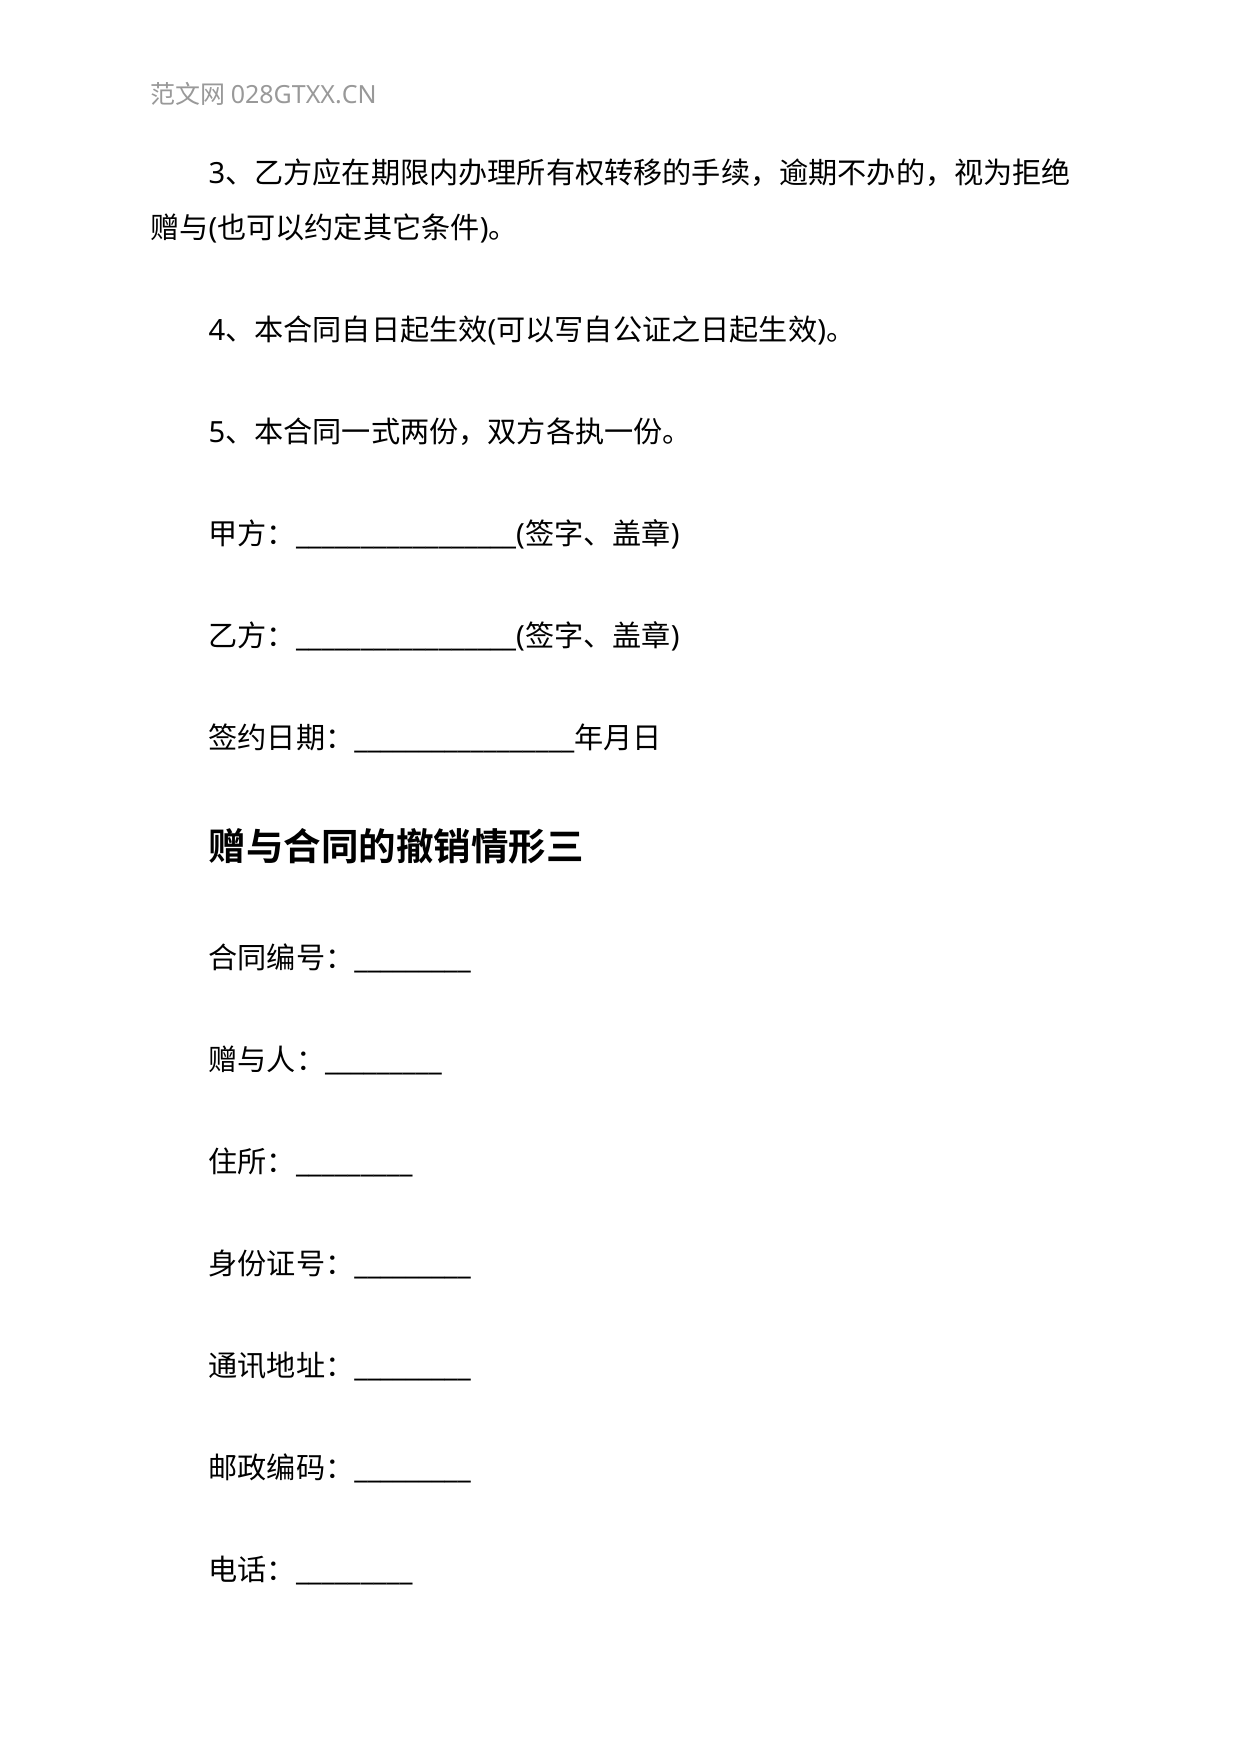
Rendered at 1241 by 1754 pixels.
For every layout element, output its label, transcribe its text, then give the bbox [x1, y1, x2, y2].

text 赠与合同的撤销情形三 [150, 817, 1090, 871]
text 5、本合同一式两份，双方各执一份。 [150, 409, 1090, 451]
text 赠与人：_________ [150, 1036, 1090, 1079]
text 乙方：_________________(签字、盖章) [150, 613, 1090, 655]
text 签约日期：_________________年月日 [150, 715, 1090, 757]
text 合同编号：_________ [150, 934, 1090, 977]
text 住所：_________ [150, 1138, 1090, 1181]
text 电话：_________ [150, 1546, 1090, 1588]
text 甲方：_________________(签字、盖章) [150, 511, 1090, 553]
text 通讯地址：_________ [150, 1342, 1090, 1384]
text 4、本合同自日起生效(可以写自公证之日起生效)。 [150, 307, 1090, 349]
text 邮政编码：_________ [150, 1444, 1090, 1487]
text 身份证号：_________ [150, 1240, 1090, 1283]
text 3、乙方应在期限内办理所有权转移的手续，逾期不办的，视为拒绝赠与(也可以约定其它条件)。 [150, 150, 1090, 247]
